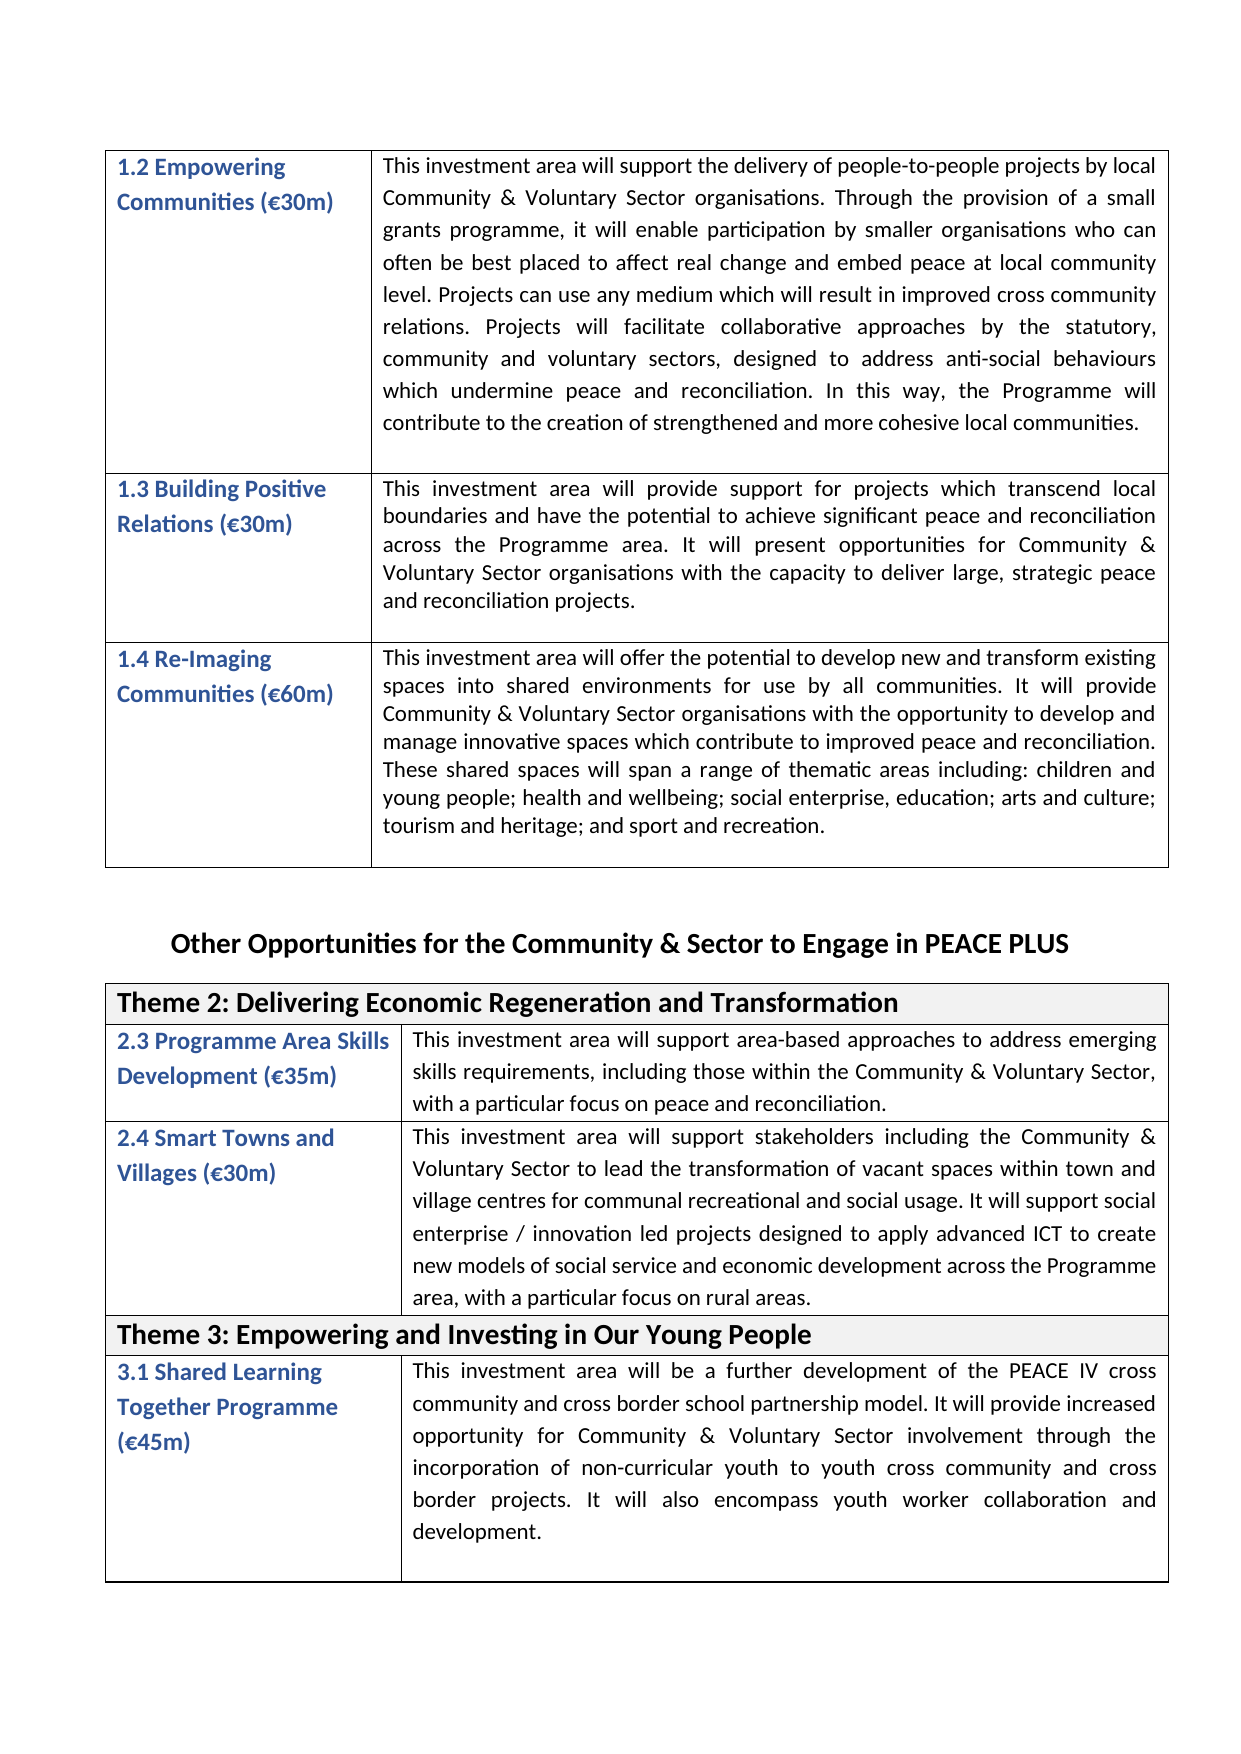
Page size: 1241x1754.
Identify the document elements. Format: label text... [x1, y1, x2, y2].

table_cell 1.3 Building Positive Relations (€30m) [106, 474, 371, 642]
table_cell 1.2 Empowering Communities (€30m) [106, 151, 371, 473]
table_header Theme 2: Delivering Economic Regeneration and Transformation [106, 984, 1168, 1024]
table_cell Theme 3: Empowering and Investing in Our Young People [106, 1316, 1168, 1355]
table_cell 3.1 Shared Learning Together Programme (€45m) [106, 1356, 401, 1581]
table_cell This investment area will support stakeholders including the Community & Voluntary Sector to lead the transformation of vacant spaces within town and village centres for communal recreational and social usage. It will support social enterprise / innovation led projects designed to apply advanced ICT to create new models of social service and economic development across the Programme area, with a particular focus on rural areas. [402, 1122, 1168, 1315]
table_cell This investment area will support the delivery of people-to-people projects by local Community & Voluntary Sector organisations. Through the provision of a small grants programme, it will enable participation by smaller organisations who can often be best placed to affect real change and embed peace at local community level. Projects can use any medium which will result in improved cross community relations. Projects will facilitate collaborative approaches by the statutory, community and voluntary sectors, designed to address anti-social behaviours which undermine peace and reconciliation. In this way, the Programme will contribute to the creation of strengthened and more cohesive local communities. [372, 151, 1168, 473]
table_cell 1.4 Re-Imaging Communities (€60m) [106, 643, 371, 867]
table_cell This investment area will provide support for projects which transcend local boundaries and have the potential to achieve significant peace and reconciliation across the Programme area. It will present opportunities for Community & Voluntary Sector organisations with the capacity to deliver large, strategic peace and reconciliation projects. [372, 474, 1168, 642]
table_cell This investment area will be a further development of the PEACE IV cross community and cross border school partnership model. It will provide increased opportunity for Community & Voluntary Sector involvement through the incorporation of non-curricular youth to youth cross community and cross border projects. It will also encompass youth worker collaboration and development. [402, 1356, 1168, 1581]
table_cell This investment area will support area-based approaches to address emerging skills requirements, including those within the Community & Voluntary Sector, with a particular focus on peace and reconciliation. [402, 1025, 1168, 1121]
table_cell This investment area will offer the potential to develop new and transform existing spaces into shared environments for use by all communities. It will provide Community & Voluntary Sector organisations with the opportunity to develop and manage innovative spaces which contribute to improved peace and reconciliation. These shared spaces will span a range of thematic areas including: children and young people; health and wellbeing; social enterprise, education; arts and culture; tourism and heritage; and sport and recreation. [372, 643, 1168, 867]
text Other Opportunities for the Community & Sector to Engage in PEACE PLUS [150, 926, 1090, 961]
table_cell 2.4 Smart Towns and Villages (€30m) [106, 1122, 401, 1315]
table_cell 2.3 Programme Area Skills Development (€35m) [106, 1025, 401, 1121]
